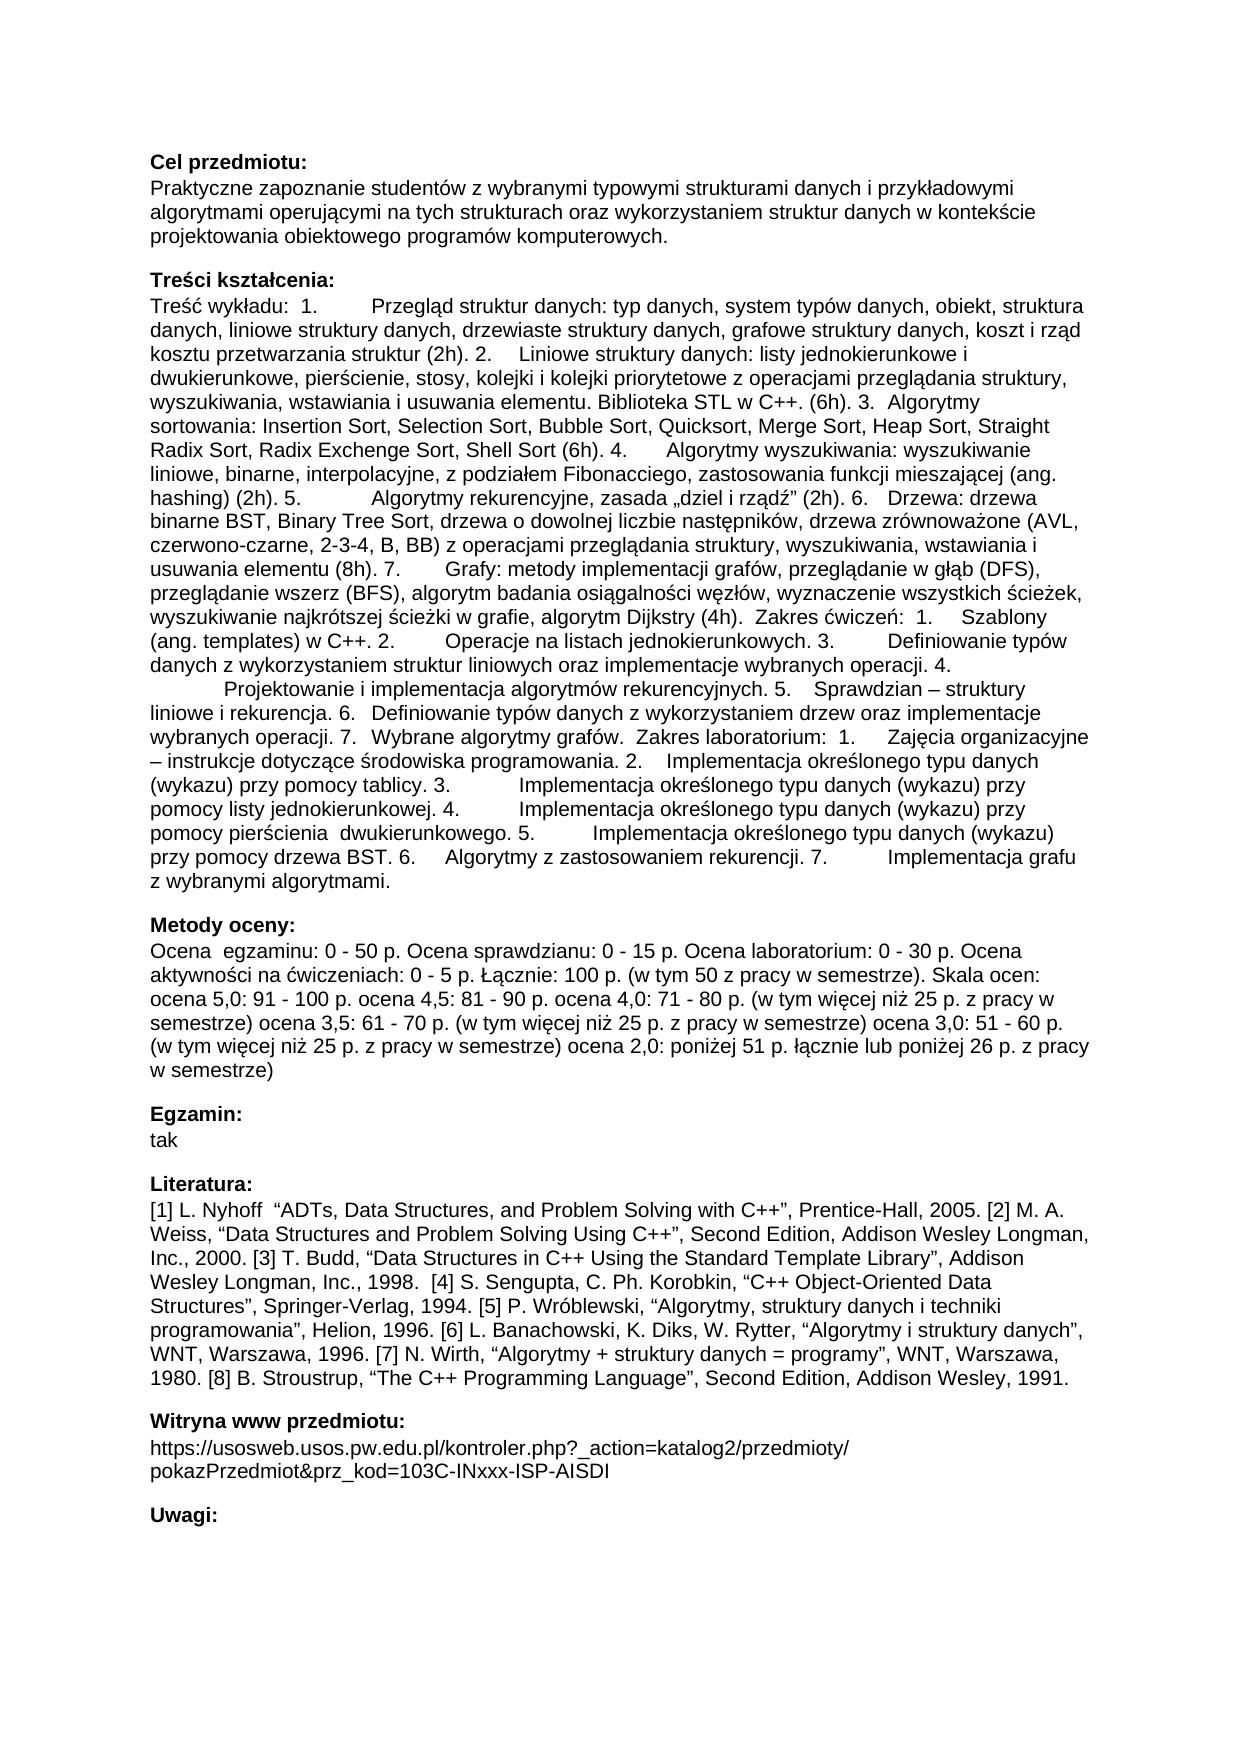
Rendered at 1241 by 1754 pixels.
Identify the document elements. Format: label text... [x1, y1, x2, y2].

text tak [150, 1128, 1090, 1152]
text [1] L. Nyhoff “ADTs, Data Structures, and Problem Solving with C++”, Prentice-Hall, 2005. [2] M. A. Weiss, “Data Structures and Problem Solving Using C++”, Second Edition, Addison Wesley Longman, Inc., 2000. [3] T. Budd, “Data Structures in C++ Using the Standard Template Library”, Addison Wesley Longman, Inc., 1998. [4] S. Sengupta, C. Ph. Korobkin, “C++ Object-Oriented Data Structures”, Springer-Verlag, 1994. [5] P. Wróblewski, “Algorytmy, struktury danych i techniki programowania”, Helion, 1996. [6] L. Banachowski, K. Diks, W. Rytter, “Algorytmy i struktury danych”, WNT, Warszawa, 1996. [7] N. Wirth, “Algorytmy + struktury danych = programy”, WNT, Warszawa, 1980. [8] B. Stroustrup, “The C++ Programming Language”, Second Edition, Addison Wesley, 1991. [150, 1198, 1090, 1389]
text Cel przedmiotu: [150, 150, 1090, 174]
text https://usosweb.usos.pw.edu.pl/kontroler.php?_action=katalog2/przedmioty/pokazPrzedmiot&prz_kod=103C-INxxx-ISP-AISDI [150, 1435, 1090, 1483]
text Uwagi: [150, 1503, 1090, 1527]
text Treść wykładu: 1. Przegląd struktur danych: typ danych, system typów danych, obiekt, struktura danych, liniowe struktury danych, drzewiaste struktury danych, grafowe struktury danych, koszt i rząd kosztu przetwarzania struktur (2h). 2. Liniowe struktury danych: listy jednokierunkowe i dwukierunkowe, pierścienie, stosy, kolejki i kolejki priorytetowe z operacjami przeglądania struktury, wyszukiwania, wstawiania i usuwania elementu. Biblioteka STL w C++. (6h). 3. Algorytmy sortowania: Insertion Sort, Selection Sort, Bubble Sort, Quicksort, Merge Sort, Heap Sort, Straight Radix Sort, Radix Exchenge Sort, Shell Sort (6h). 4. Algorytmy wyszukiwania: wyszukiwanie liniowe, binarne, interpolacyjne, z podziałem Fibonacciego, zastosowania funkcji mieszającej (ang. hashing) (2h). 5. Algorytmy rekurencyjne, zasada „dziel i rządź” (2h). 6. Drzewa: drzewa binarne BST, Binary Tree Sort, drzewa o dowolnej liczbie następników, drzewa zrównoważone (AVL, czerwono-czarne, 2-3-4, B, BB) z operacjami przeglądania struktury, wyszukiwania, wstawiania i usuwania elementu (8h). 7. Grafy: metody implementacji grafów, przeglądanie w głąb (DFS), przeglądanie wszerz (BFS), algorytm badania osiągalności węzłów, wyznaczenie wszystkich ścieżek, wyszukiwanie najkrótszej ścieżki w grafie, algorytm Dijkstry (4h). Zakres ćwiczeń: 1. Szablony (ang. templates) w C++. 2. Operacje na listach jednokierunkowych. 3. Definiowanie typów danych z wykorzystaniem struktur liniowych oraz implementacje wybranych operacji. 4. Projektowanie i implementacja algorytmów rekurencyjnych. 5. Sprawdzian – struktury liniowe i rekurencja. 6. Definiowanie typów danych z wykorzystaniem drzew oraz implementacje wybranych operacji. 7. Wybrane algorytmy grafów. Zakres laboratorium: 1. Zajęcia organizacyjne – instrukcje dotyczące środowiska programowania. 2. Implementacja określonego typu danych (wykazu) przy pomocy tablicy. 3. Implementacja określonego typu danych (wykazu) przy pomocy listy jednokierunkowej. 4. Implementacja określonego typu danych (wykazu) przy pomocy pierścienia dwukierunkowego. 5. Implementacja określonego typu danych (wykazu) przy pomocy drzewa BST. 6. Algorytmy z zastosowaniem rekurencji. 7. Implementacja grafu z wybranymi algorytmami. [150, 294, 1090, 893]
text Literatura: [150, 1172, 1090, 1196]
text Treści kształcenia: [150, 268, 1090, 292]
text Ocena egzaminu: 0 - 50 p. Ocena sprawdzianu: 0 - 15 p. Ocena laboratorium: 0 - 30 p. Ocena aktywności na ćwiczeniach: 0 - 5 p. Łącznie: 100 p. (w tym 50 z pracy w semestrze). Skala ocen: ocena 5,0: 91 - 100 p. ocena 4,5: 81 - 90 p. ocena 4,0: 71 - 80 p. (w tym więcej niż 25 p. z pracy w semestrze) ocena 3,5: 61 - 70 p. (w tym więcej niż 25 p. z pracy w semestrze) ocena 3,0: 51 - 60 p. (w tym więcej niż 25 p. z pracy w semestrze) ocena 2,0: poniżej 51 p. łącznie lub poniżej 26 p. z pracy w semestrze) [150, 938, 1090, 1082]
text Witryna www przedmiotu: [150, 1409, 1090, 1433]
text Egzamin: [150, 1102, 1090, 1126]
text Metody oceny: [150, 912, 1090, 936]
text Praktyczne zapoznanie studentów z wybranymi typowymi strukturami danych i przykładowymi algorytmami operującymi na tych strukturach oraz wykorzystaniem struktur danych w kontekście projektowania obiektowego programów komputerowych. [150, 176, 1090, 248]
